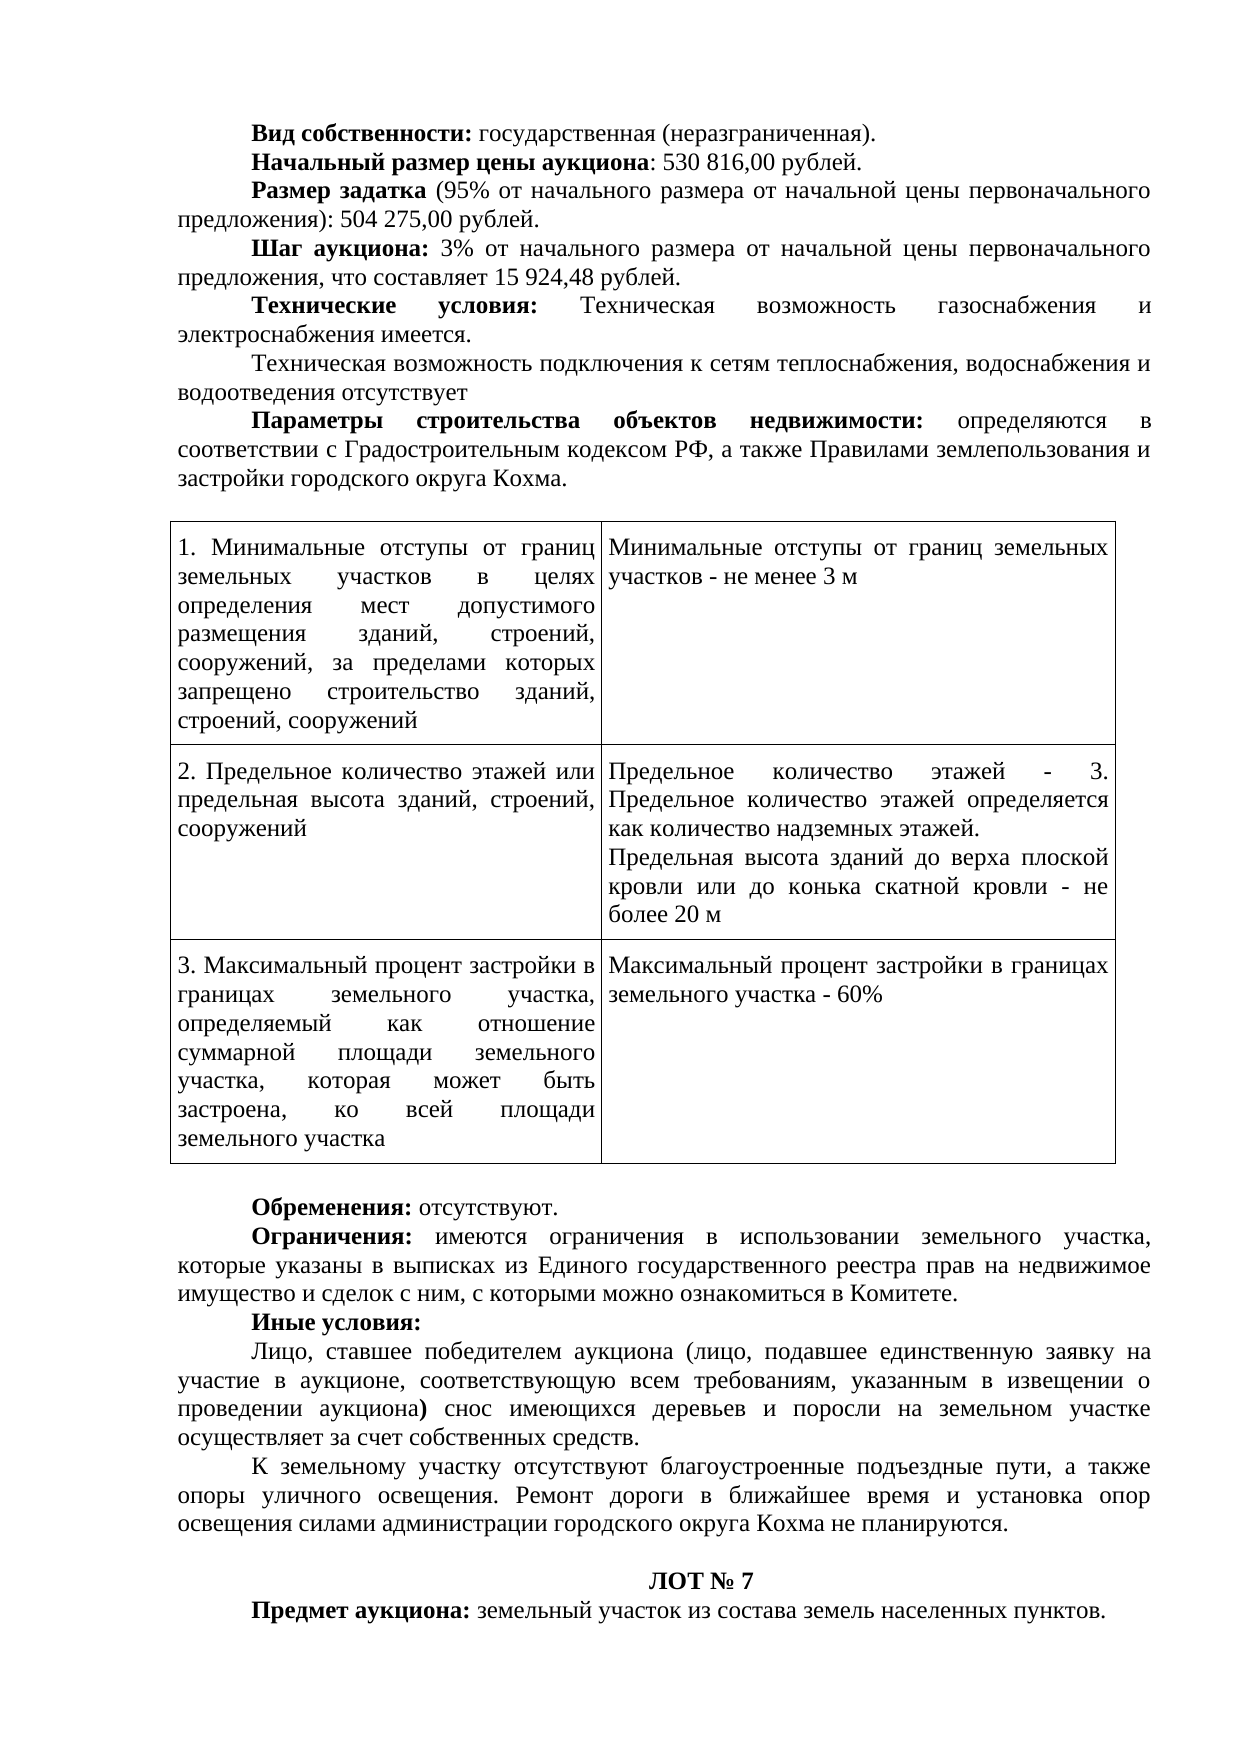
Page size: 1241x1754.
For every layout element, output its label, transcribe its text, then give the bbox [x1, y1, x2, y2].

table_cell Предельное количество этажей - 3. Предельное количество этажей определяется как количество надземных этажей. Предельная высота зданий до верха плоской кровли или до конька скатной кровли - не более 20 м [602, 745, 1115, 939]
text Предмет аукциона: земельный участок из состава земель населенных пунктов. [177, 1595, 1152, 1623]
text Технические условия: Техническая возможность газоснабжения и электроснабжения имеется. [177, 291, 1152, 348]
text Иные условия: [177, 1307, 1152, 1336]
table_header Минимальные отступы от границ земельных участков - не менее 3 м [602, 522, 1115, 744]
table_cell 3. Максимальный процент застройки в границах земельного участка, определяемый как отношение суммарной площади земельного участка, которая может быть застроена, ко всей площади земельного участка [171, 940, 601, 1162]
text Лицо, ставшее победителем аукциона (лицо, подавшее единственную заявку на участие в аукционе, соответствующую всем требованиям, указанным в извещении о проведении аукциона) снос имеющихся деревьев и поросли на земельном участке осуществляет за счет собственных средств. [177, 1336, 1152, 1451]
text Параметры строительства объектов недвижимости: определяются в соответствии с Градостроительным кодексом РФ, а также Правилами землепользования и застройки городского округа Кохма. [177, 406, 1152, 492]
text К земельному участку отсутствуют благоустроенные подъездные пути, а также опоры уличного освещения. Ремонт дороги в ближайшее время и установка опор освещения силами администрации городского округа Кохма не планируются. [177, 1451, 1152, 1537]
table_cell 2. Предельное количество этажей или предельная высота зданий, строений, сооружений [171, 745, 601, 939]
text Вид собственности: государственная (неразграниченная). [177, 118, 1152, 147]
text Шаг аукциона: 3% от начального размера от начальной цены первоначального предложения, что составляет 15 924,48 рублей. [177, 233, 1152, 291]
text Размер задатка (95% от начального размера от начальной цены первоначального предложения): 504 275,00 рублей. [177, 176, 1152, 233]
table_header 1. Минимальные отступы от границ земельных участков в целях определения мест допустимого размещения зданий, строений, сооружений, за пределами которых запрещено строительство зданий, строений, сооружений [171, 522, 601, 744]
text Ограничения: имеются ограничения в использовании земельного участка, которые указаны в выписках из Единого государственного реестра прав на недвижимое имущество и сделок с ним, с которыми можно ознакомиться в Комитете. [177, 1221, 1152, 1307]
text ЛОТ № 7 [177, 1566, 1152, 1595]
text Начальный размер цены аукциона: 530 816,00 рублей. [177, 147, 1152, 176]
text Обременения: отсутствуют. [177, 1192, 1152, 1221]
table_cell Максимальный процент застройки в границах земельного участка - 60% [602, 940, 1115, 1162]
text Техническая возможность подключения к сетям теплоснабжения, водоснабжения и водоотведения отсутствует [177, 348, 1152, 406]
